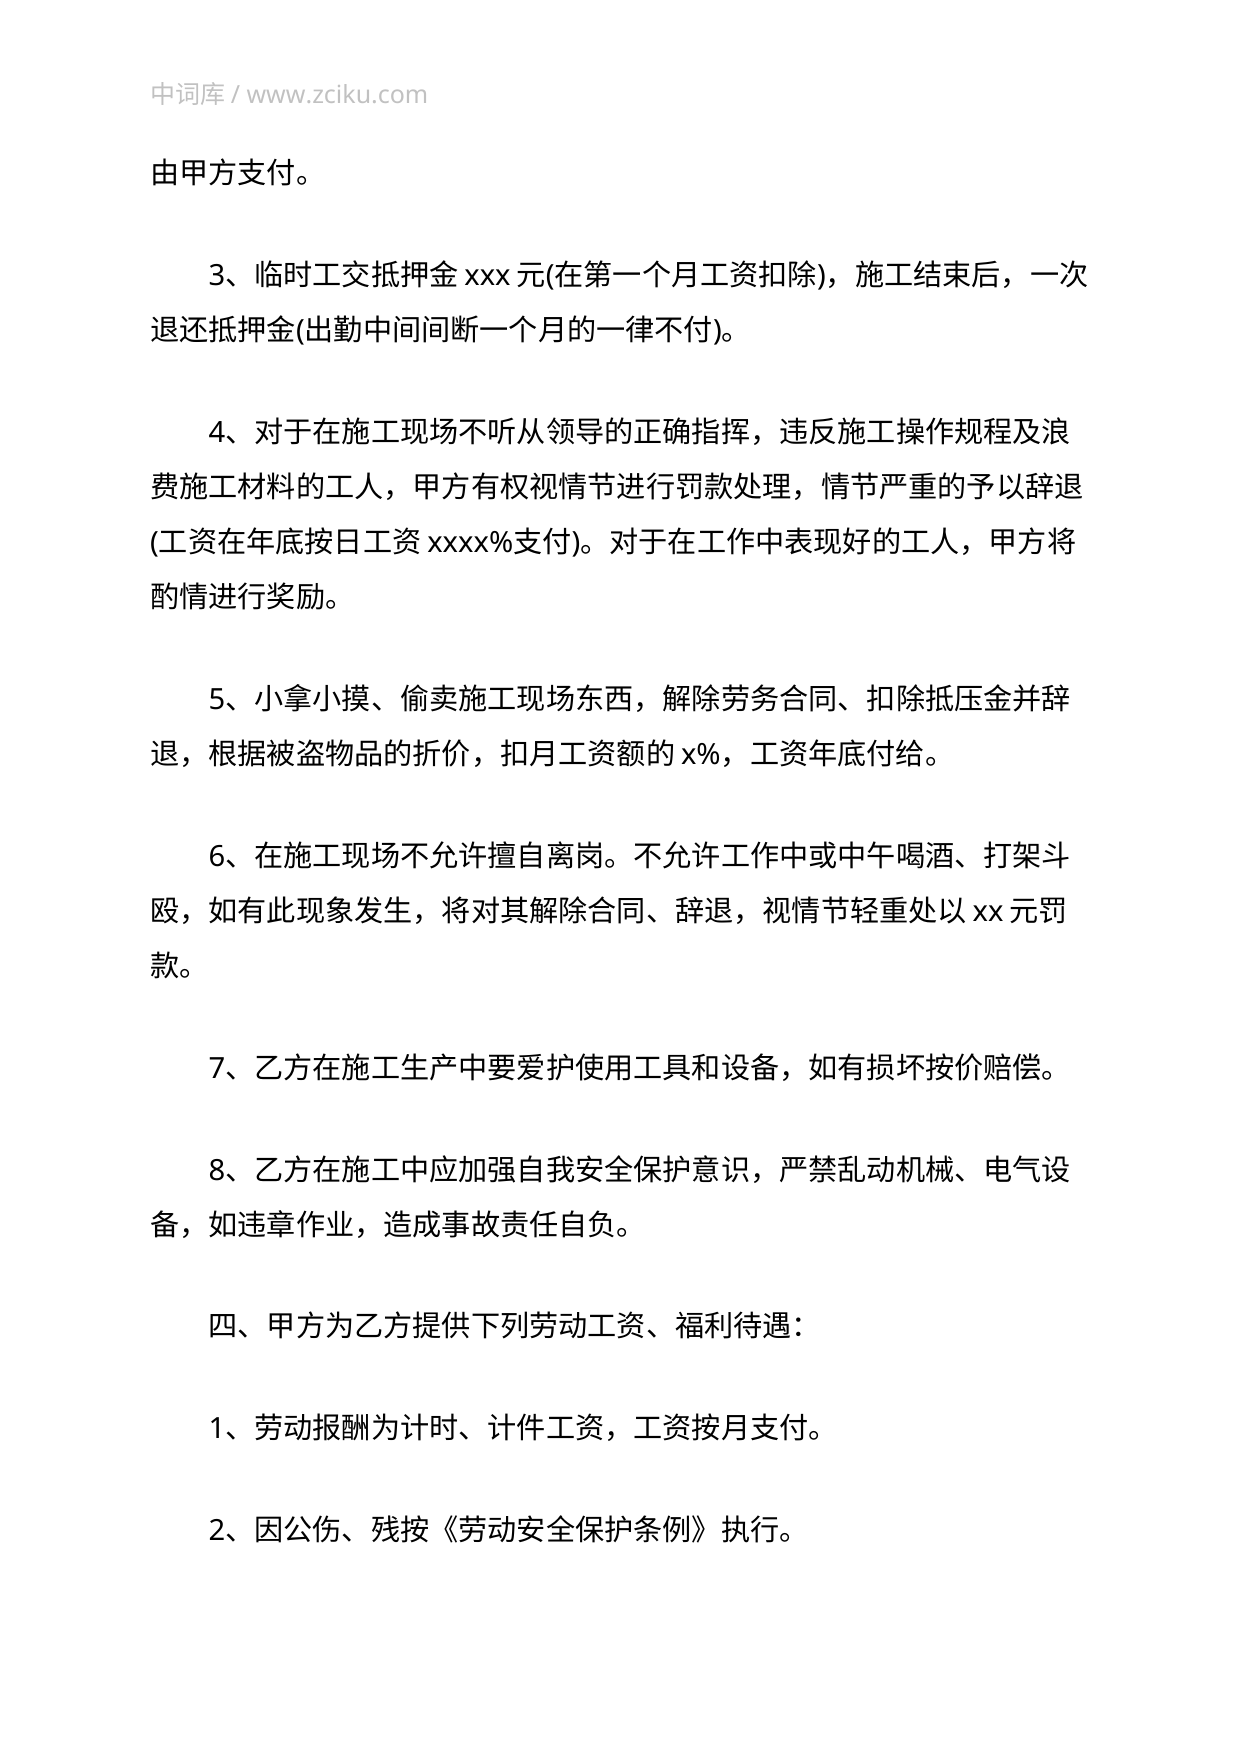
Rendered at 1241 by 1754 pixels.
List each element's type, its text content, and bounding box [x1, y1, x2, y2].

text 四、甲方为乙方提供下列劳动工资、福利待遇： [150, 1303, 1090, 1345]
text 5、小拿小摸、偷卖施工现场东西，解除劳务合同、扣除抵压金并辞退，根据被盗物品的折价，扣月工资额的x%，工资年底付给。 [150, 675, 1090, 773]
text 4、对于在施工现场不听从领导的正确指挥，违反施工操作规程及浪费施工材料的工人，甲方有权视情节进行罚款处理，情节严重的予以辞退(工资在年底按日工资xxxx%支付)。对于在工作中表现好的工人，甲方将酌情进行奖励。 [150, 409, 1090, 616]
text 2、因公伤、残按《劳动安全保护条例》执行。 [150, 1507, 1090, 1549]
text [150, 150, 1090, 192]
text 1、劳动报酬为计时、计件工资，工资按月支付。 [150, 1405, 1090, 1447]
text 7、乙方在施工生产中要爱护使用工具和设备，如有损坏按价赔偿。 [150, 1044, 1090, 1087]
text 8、乙方在施工中应加强自我安全保护意识，严禁乱动机械、电气设备，如违章作业，造成事故责任自负。 [150, 1146, 1090, 1243]
text 3、临时工交抵押金xxx元(在第一个月工资扣除)，施工结束后，一次退还抵押金(出勤中间间断一个月的一律不付)。 [150, 252, 1090, 349]
text 6、在施工现场不允许擅自离岗。不允许工作中或中午喝酒、打架斗殴，如有此现象发生，将对其解除合同、辞退，视情节轻重处以xx元罚款。 [150, 832, 1090, 985]
